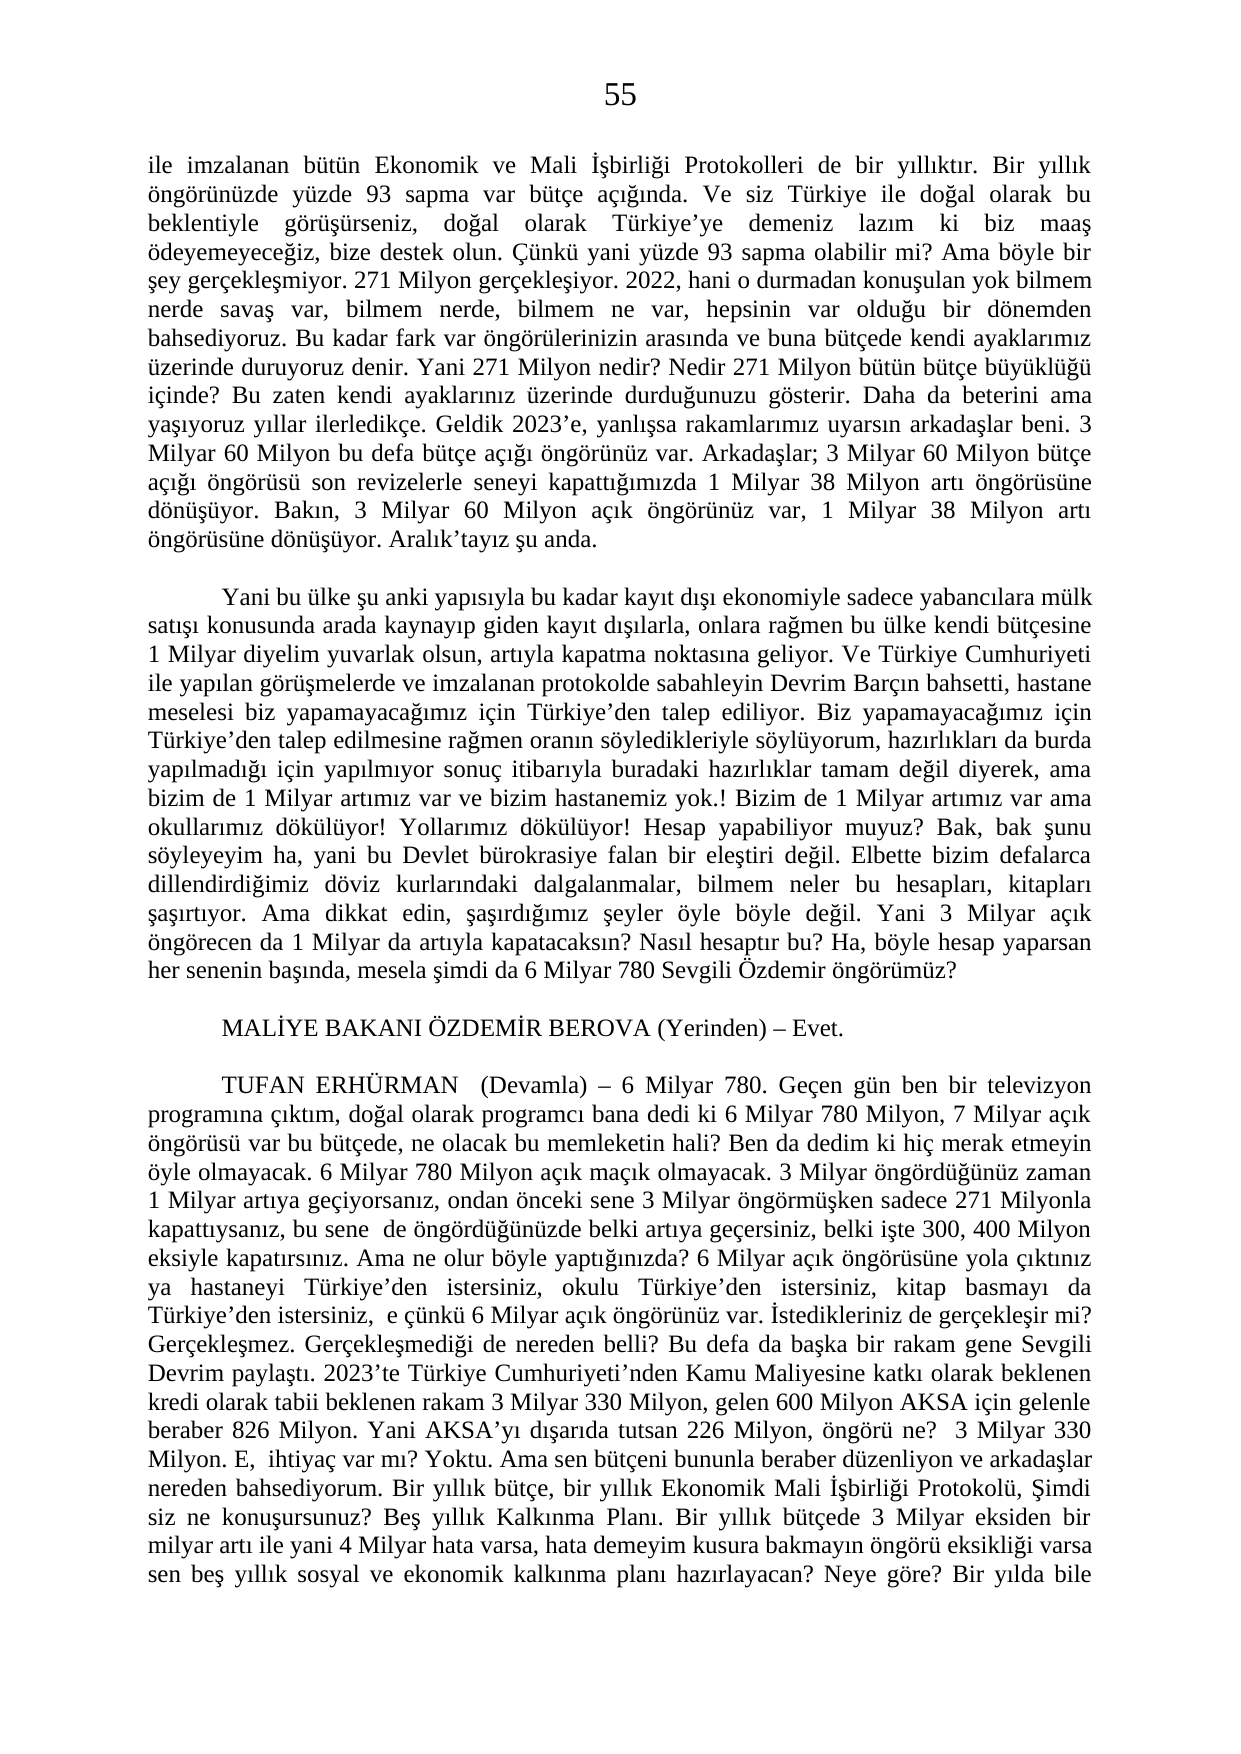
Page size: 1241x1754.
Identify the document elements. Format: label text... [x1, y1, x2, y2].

text Yani bu ülke şu anki yapısıyla bu kadar kayıt dışı ekonomiyle sadece yabancılara mülk satışı konusunda arada kaynayıp giden kayıt dışılarla, onlara rağmen bu ülke kendi bütçesine 1 Milyar diyelim yuvarlak olsun, artıyla kapatma noktasına geliyor. Ve Türkiye Cumhuriyeti ile yapılan görüşmelerde ve imzalanan protokolde sabahleyin Devrim Barçın bahsetti, hastane meselesi biz yapamayacağımız için Türkiye’den talep ediliyor. Biz yapamayacağımız için Türkiye’den talep edilmesine rağmen oranın söyledikleriyle söylüyorum, hazırlıkları da burda yapılmadığı için yapılmıyor sonuç itibarıyla buradaki hazırlıklar tamam değil diyerek, ama bizim de 1 Milyar artımız var ve bizim hastanemiz yok.! Bizim de 1 Milyar artımız var ama okullarımız dökülüyor! Yollarımız dökülüyor! Hesap yapabiliyor muyuz? Bak, bak şunu söyleyeyim ha, yani bu Devlet bürokrasiye falan bir eleştiri değil. Elbette bizim defalarca dillendirdiğimiz döviz kurlarındaki dalgalanmalar, bilmem neler bu hesapları, kitapları şaşırtıyor. Ama dikkat edin, şaşırdığımız şeyler öyle böyle değil. Yani 3 Milyar açık öngörecen da 1 Milyar da artıyla kapatacaksın? Nasıl hesaptır bu? Ha, böyle hesap yaparsan her senenin başında, mesela şimdi da 6 Milyar 780 Sevgili Özdemir öngörümüz? [148, 582, 1093, 984]
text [148, 1070, 1093, 1588]
text MALİYE BAKANI ÖZDEMİR BEROVA (Yerinden) – Evet. [148, 1013, 1093, 1042]
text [148, 150, 1093, 553]
